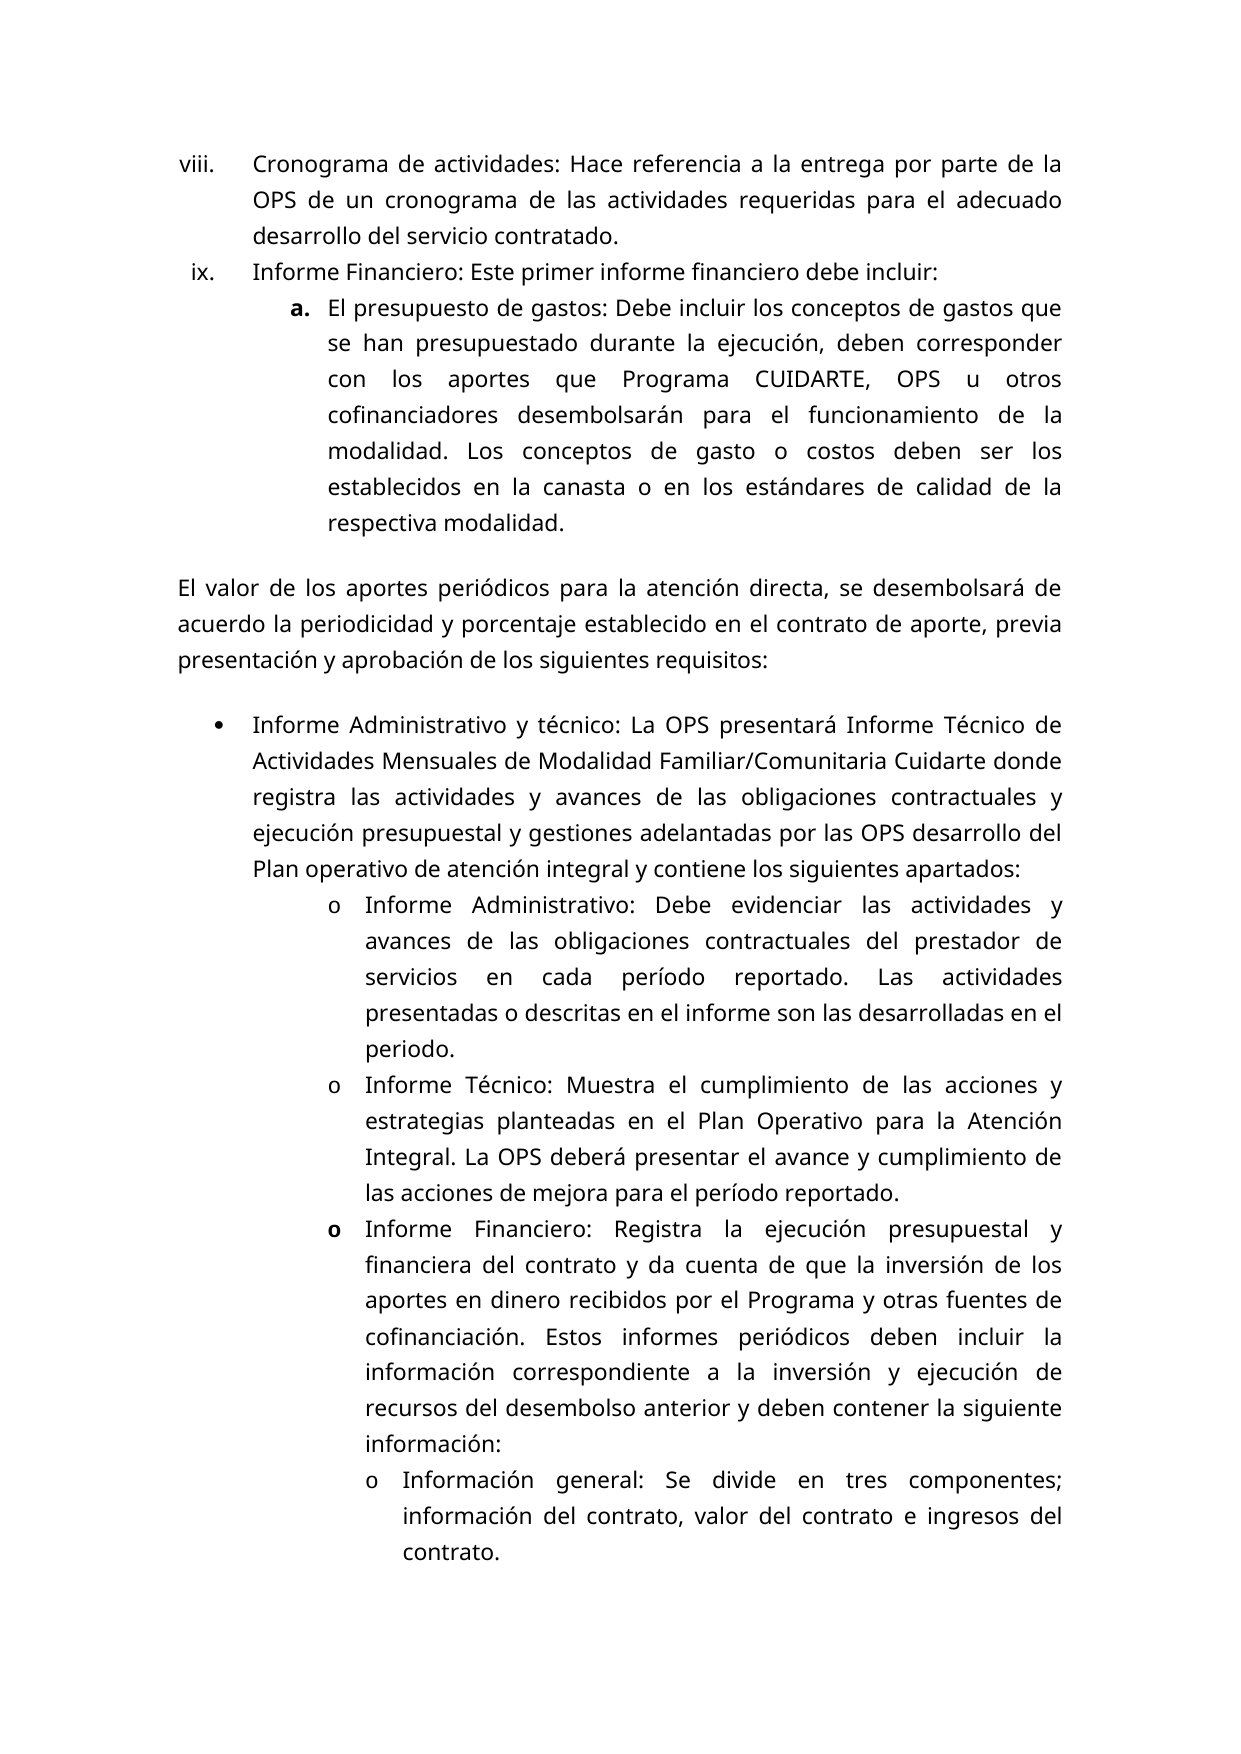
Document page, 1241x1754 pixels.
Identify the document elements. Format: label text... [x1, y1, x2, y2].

list Informe Técnico: Muestra el cumplimiento de las acciones y estrategias planteadas en el Plan Operativo para la Atención Integral. La OPS deberá presentar el avance y cumplimiento de las acciones de mejora para el período reportado. [327, 1069, 1063, 1208]
list Informe Administrativo y técnico: La OPS presentará Informe Técnico de Actividades Mensuales de Modalidad Familiar/Comunitaria Cuidarte donde registra las actividades y avances de las obligaciones contractuales y ejecución presupuestal y gestiones adelantadas por las OPS desarrollo del Plan operativo de atención integral y contiene los siguientes apartados: [215, 709, 1063, 884]
text El valor de los aportes periódicos para la atención directa, se desembolsará de acuerdo la periodicidad y porcentaje establecido en el contrato de aporte, previa presentación y aprobación de los siguientes requisitos: [177, 572, 1063, 675]
list Informe Financiero: Este primer informe financiero debe incluir: [215, 256, 1063, 287]
list Informe Financiero: Registra la ejecución presupuestal y financiera del contrato y da cuenta de que la inversión de los aportes en dinero recibidos por el Programa y otras fuentes de cofinanciación. Estos informes periódicos deben incluir la información correspondiente a la inversión y ejecución de recursos del desembolso anterior y deben contener la siguiente información: [327, 1212, 1063, 1459]
list El presupuesto de gastos: Debe incluir los conceptos de gastos que se han presupuestado durante la ejecución, deben corresponder con los aportes que Programa CUIDARTE, OPS u otros cofinanciadores desembolsarán para el funcionamiento de la modalidad. Los conceptos de gasto o costos deben ser los establecidos en la canasta o en los estándares de calidad de la respectiva modalidad. [290, 291, 1063, 538]
list Informe Administrativo: Debe evidenciar las actividades y avances de las obligaciones contractuales del prestador de servicios en cada período reportado. Las actividades presentadas o descritas en el informe son las desarrolladas en el periodo. [327, 889, 1063, 1064]
list Información general: Se divide en tres componentes; información del contrato, valor del contrato e ingresos del contrato. [365, 1464, 1063, 1567]
list Cronograma de actividades: Hace referencia a la entrega por parte de la OPS de un cronograma de las actividades requeridas para el adecuado desarrollo del servicio contratado. [215, 148, 1063, 251]
